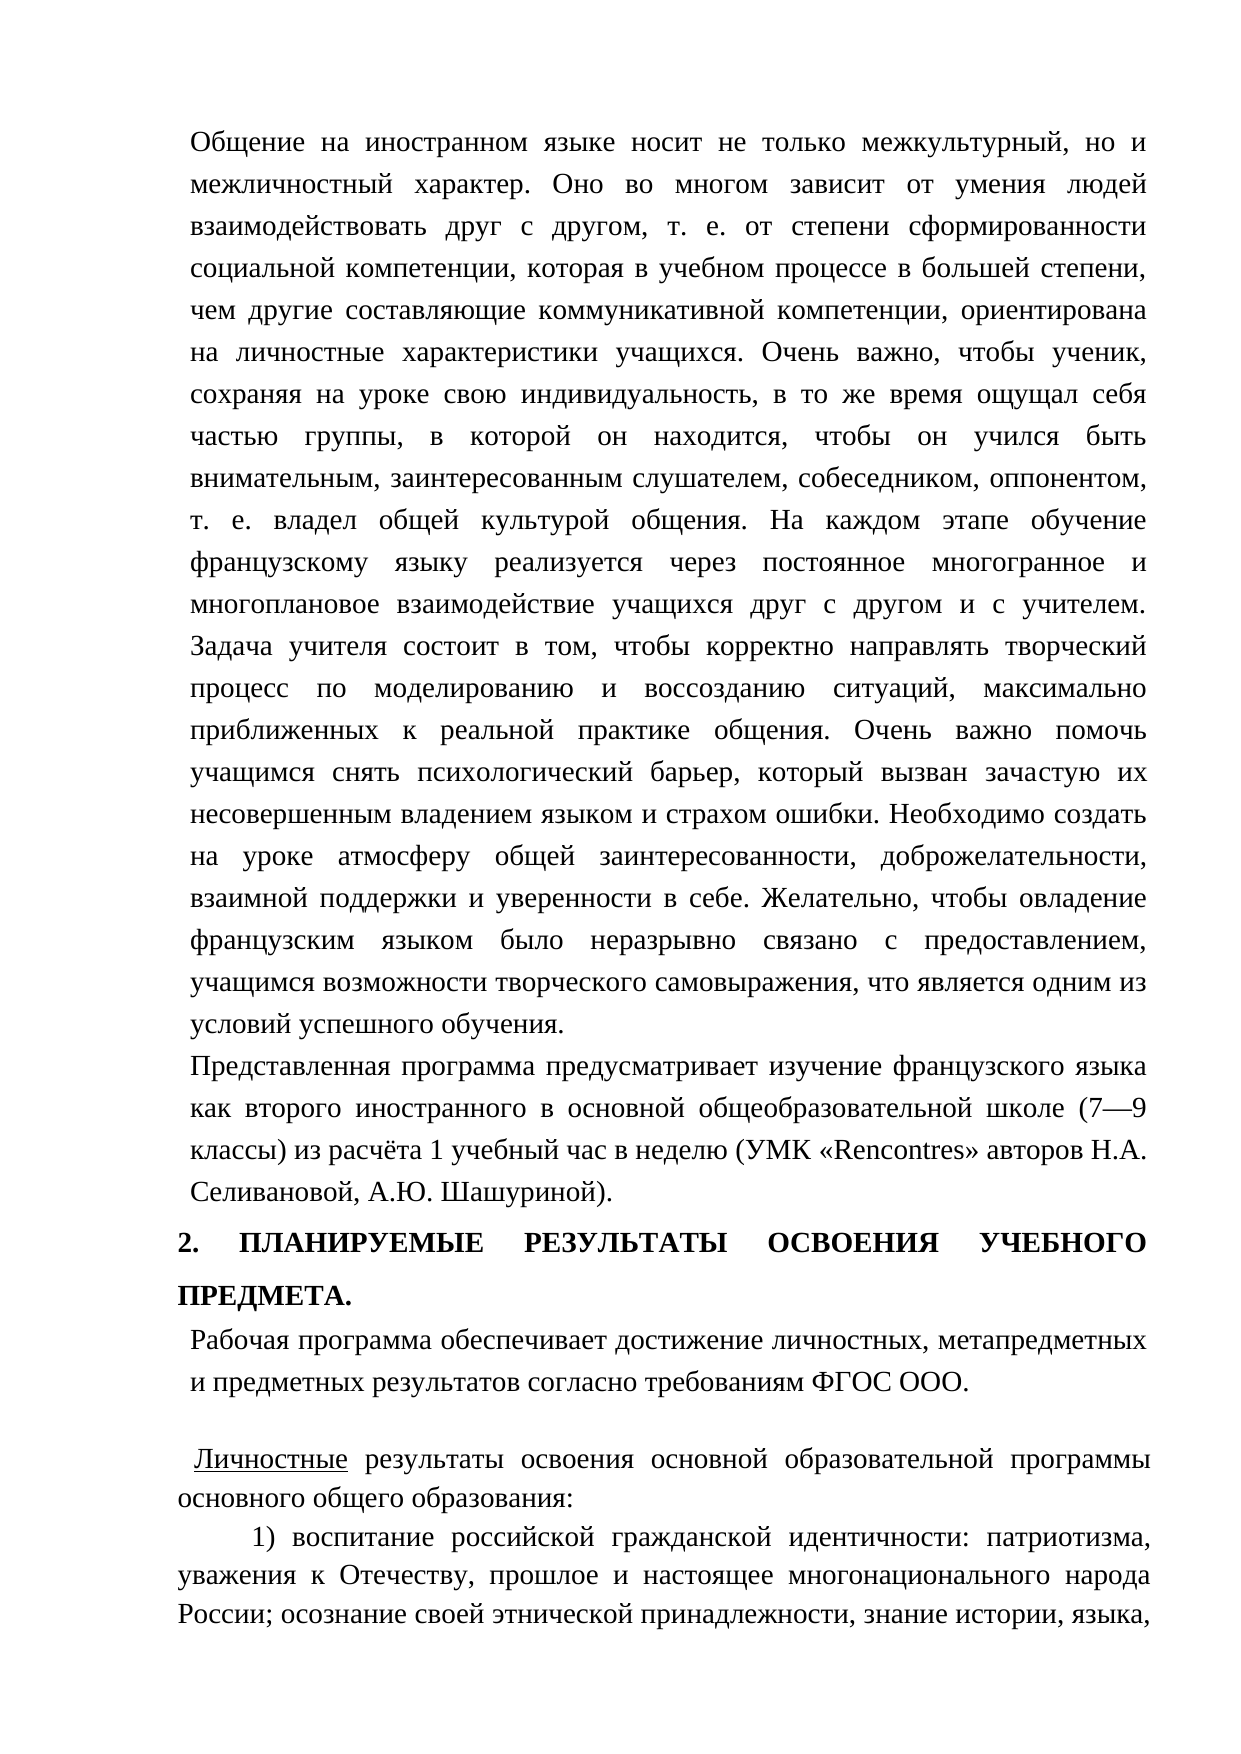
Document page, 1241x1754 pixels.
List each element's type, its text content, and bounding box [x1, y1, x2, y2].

text 2. ПЛАНИРУЕМЫЕ РЕЗУЛЬТАТЫ ОСВОЕНИЯ УЧЕБНОГО ПРЕДМЕТА. [177, 1209, 1147, 1316]
text Общение на иностранном языке носит не только межкультурный, но и межличностный характер. Оно во многом зависит от умения людей взаимодействовать друг с другом, т. е. от степени сформированности социальной компетенции, которая в учебном процессе в большей степени, чем другие составляющие коммуникативной компетенции, ориентирована на личностные характеристики учащихся. Очень важно, чтобы ученик, сохраняя на уроке свою индивидуальность, в то же время ощущал себя частью группы, в которой он находится, чтобы он учился быть внимательным, заинтересованным слушателем, собеседником, оппонентом, т. е. владел общей культурой общения. На каждом этапе обучение французскому языку реализуется через постоянное многогранное и многоплановое взаимодействие учащихся друг с другом и с учителем. Задача учителя состоит в том, чтобы корректно направлять творческий процесс по моделированию и воссозданию ситуаций, максимально приближенных к реальной практике общения. Очень важно помочь учащимся снять психологический барьер, который вызван зачастую их несовершенным владением языком и страхом ошибки. Необходимо создать на уроке атмосферу общей заинтересованности, доброжелательности, взаимной поддержки и уверенности в себе. Желательно, чтобы овладение французским языком было неразрывно связано с предоставлением, учащимся возможности творческого самовыражения, что является одним из условий успешного обучения. [190, 118, 1147, 1042]
text Представленная программа предусматривает изучение французского языка как второго иностранного в основной общеобразовательной школе (7—9 классы) из расчёта 1 учебный час в неделю (УМК «Rencontres» авторов Н.А. Селивановой, А.Ю. Шашуриной). [190, 1042, 1147, 1209]
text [177, 1519, 1152, 1629]
text Личностные результаты освоения основной образовательной программы основного общего образования: [177, 1442, 1152, 1514]
text Рабочая программа обеспечивает достижение личностных, метапредметных и предметных результатов согласно требованиям ФГОС ООО. [190, 1316, 1147, 1399]
